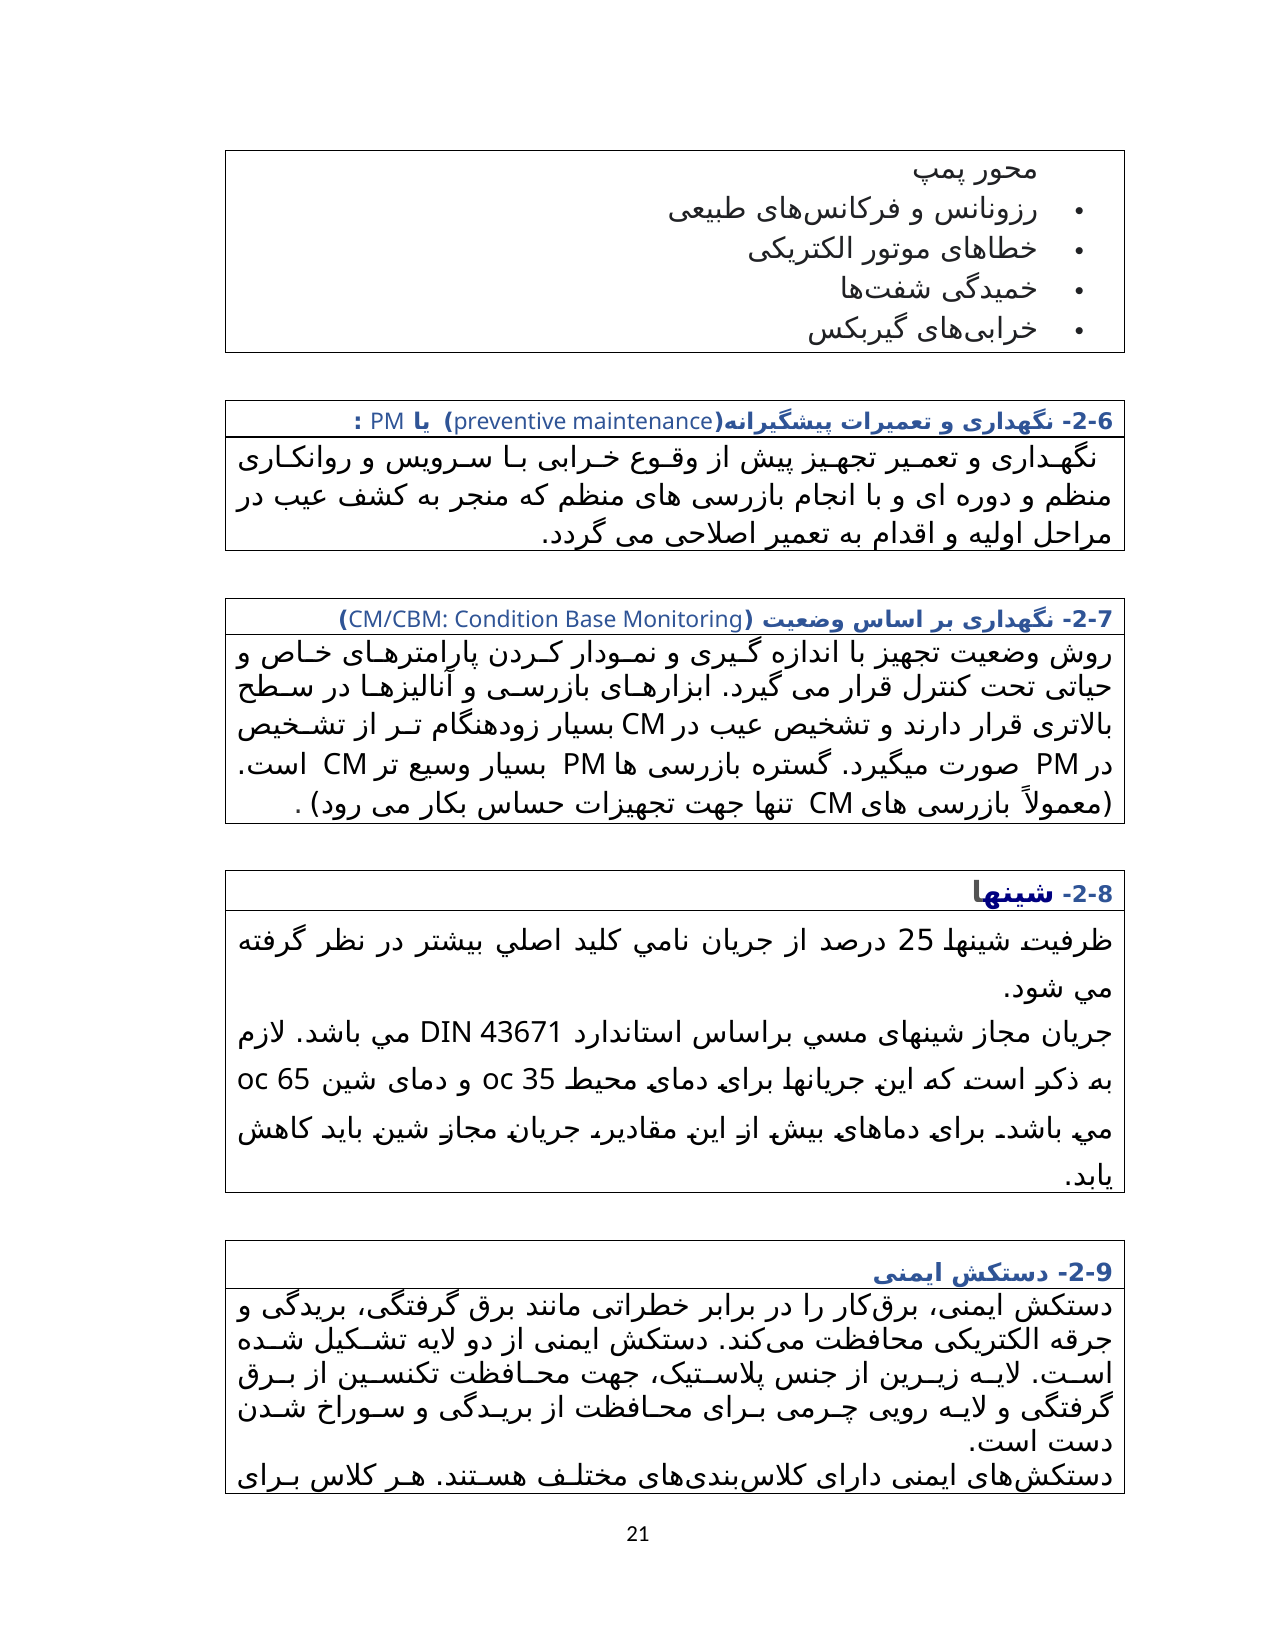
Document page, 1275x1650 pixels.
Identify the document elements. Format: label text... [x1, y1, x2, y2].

table_cell روش وضعیت تجهیز با اندازه گیری و نمودار کردن پارامترهای خاص و حیاتی تحت کنترل قرار می گیرد. ابزارهای بازرسی و آنالیزها در سطح بالاتری قرار دارند و تشخیص عيب در CM بسیار زودهنگام تر از تشخيص در PM صورت میگيرد. گستره بازرسی ها PM بسیار وسیع تر CM است.(معمولاً بازرسی های CM تنها جهت تجهیزات حساس بکار می رود) . [226, 635, 1124, 822]
table_header 2-7- نگهداری بر اساس وضعیت (CM/CBM: Condition Base Monitoring) [226, 599, 1124, 634]
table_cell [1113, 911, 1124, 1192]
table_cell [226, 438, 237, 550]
table_header 2-6- نگهداری و تعمیرات پیشگیرانه(preventive maintenance) یا PM : [226, 401, 1124, 436]
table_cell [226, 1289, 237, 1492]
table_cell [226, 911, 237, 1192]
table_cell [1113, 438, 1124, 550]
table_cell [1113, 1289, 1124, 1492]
table_header 2-8- ﺷﻴﻨﻬﺎ [226, 871, 1124, 909]
